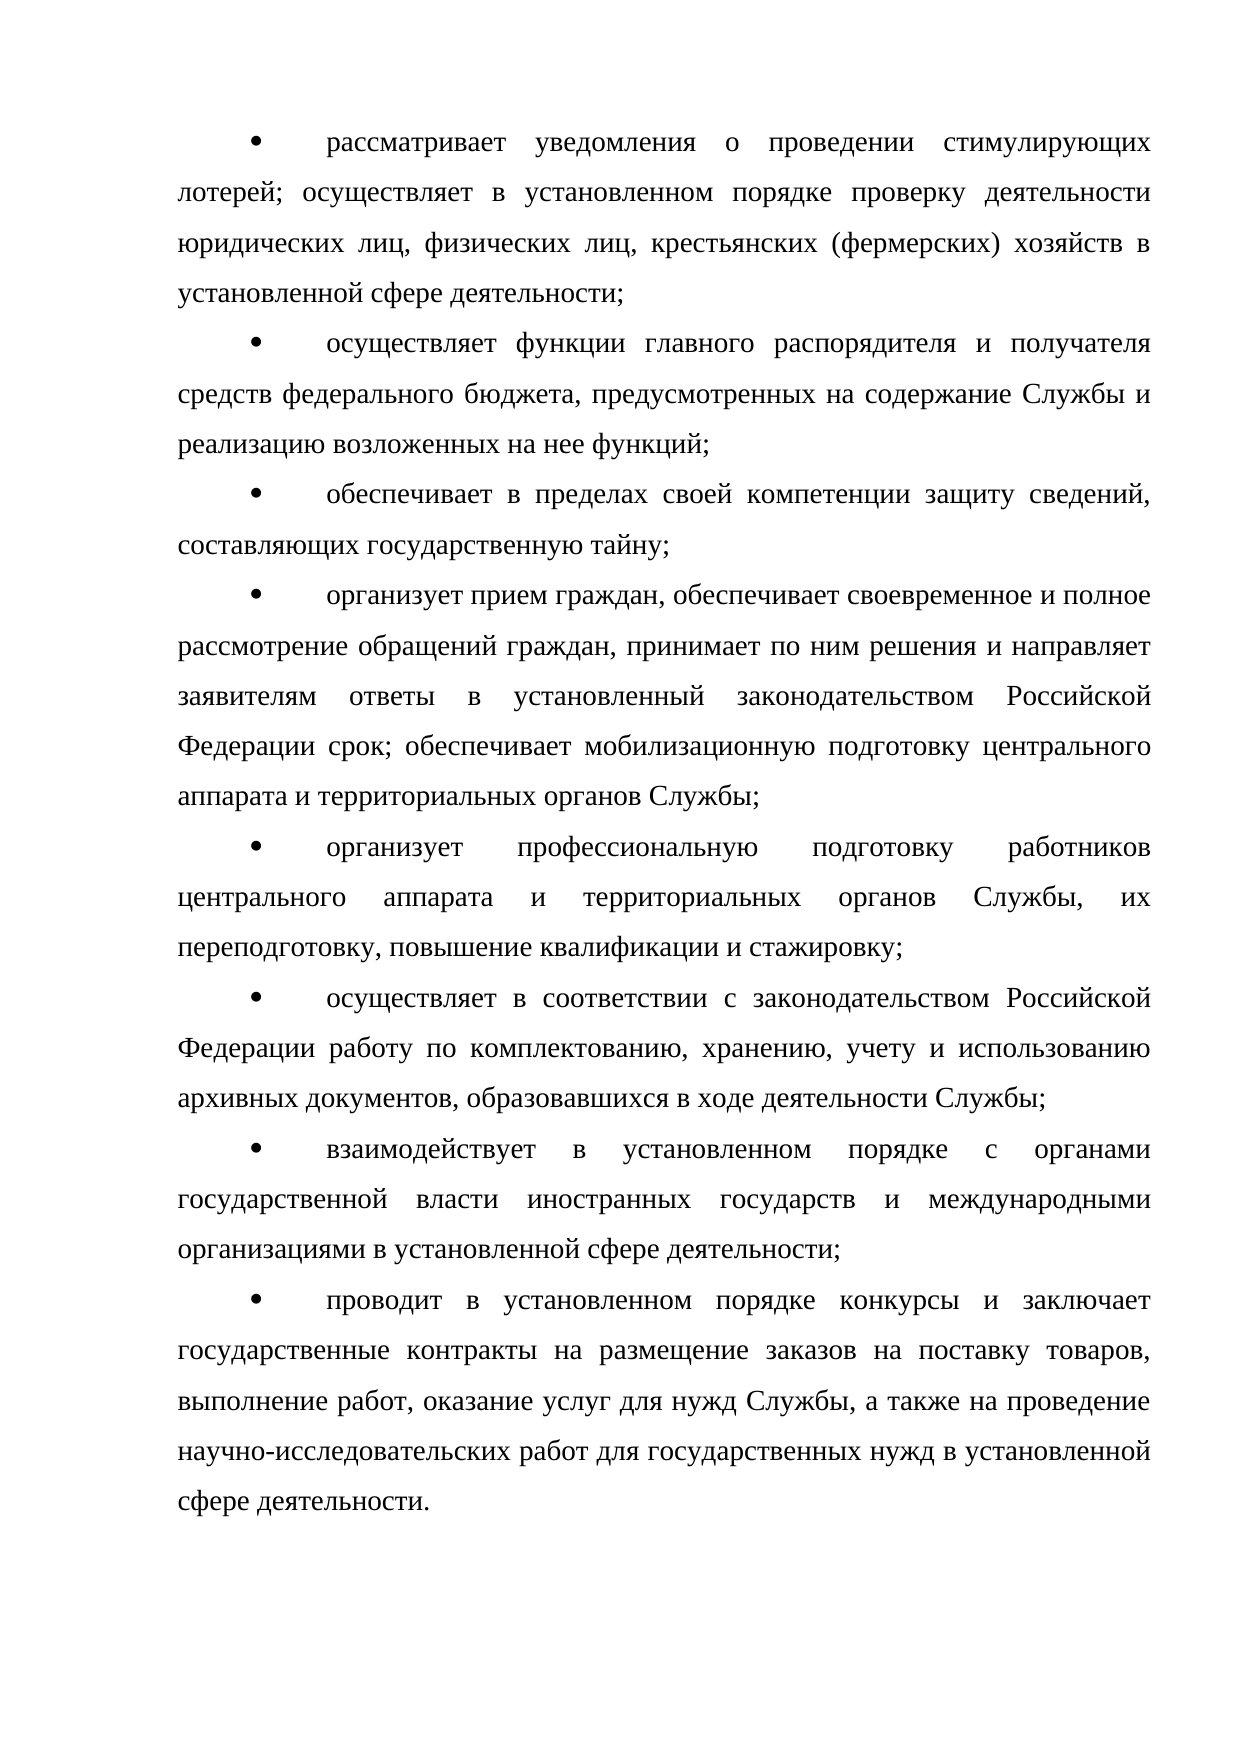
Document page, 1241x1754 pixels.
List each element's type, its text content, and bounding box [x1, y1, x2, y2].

list проводит в установленном порядке конкурсы и заключает государственные контракты на размещение заказов на поставку товаров, выполнение работ, оказание услуг для нужд Службы, а также на проведение научно-исследовательских работ для государственных нужд в установленной сфере деятельности. [177, 1282, 1152, 1517]
list осуществляет в соответствии с законодательством Российской Федерации работу по комплектованию, хранению, учету и использованию архивных документов, образовавшихся в ходе деятельности Службы; [177, 980, 1152, 1114]
list обеспечивает в пределах своей компетенции защиту сведений, составляющих государственную тайну; [177, 476, 1152, 560]
list взаимодействует в установленном порядке с органами государственной власти иностранных государств и международными организациями в установленной сфере деятельности; [177, 1131, 1152, 1265]
list рассматривает уведомления о проведении стимулирующих лотерей; осуществляет в установленном порядке проверку деятельности юридических лиц, физических лиц, крестьянских (фермерских) хозяйств в установленной сфере деятельности; [177, 124, 1152, 309]
list осуществляет функции главного распорядителя и получателя средств федерального бюджета, предусмотренных на содержание Службы и реализацию возложенных на нее функций; [177, 325, 1152, 460]
list организует прием граждан, обеспечивает своевременное и полное рассмотрение обращений граждан, принимает по ним решения и направляет заявителям ответы в установленный законодательством Российской Федерации срок; обеспечивает мобилизационную подготовку центрального аппарата и территориальных органов Службы; [177, 577, 1152, 812]
list организует профессиональную подготовку работников центрального аппарата и территориальных органов Службы, их переподготовку, повышение квалификации и стажировку; [177, 829, 1152, 963]
